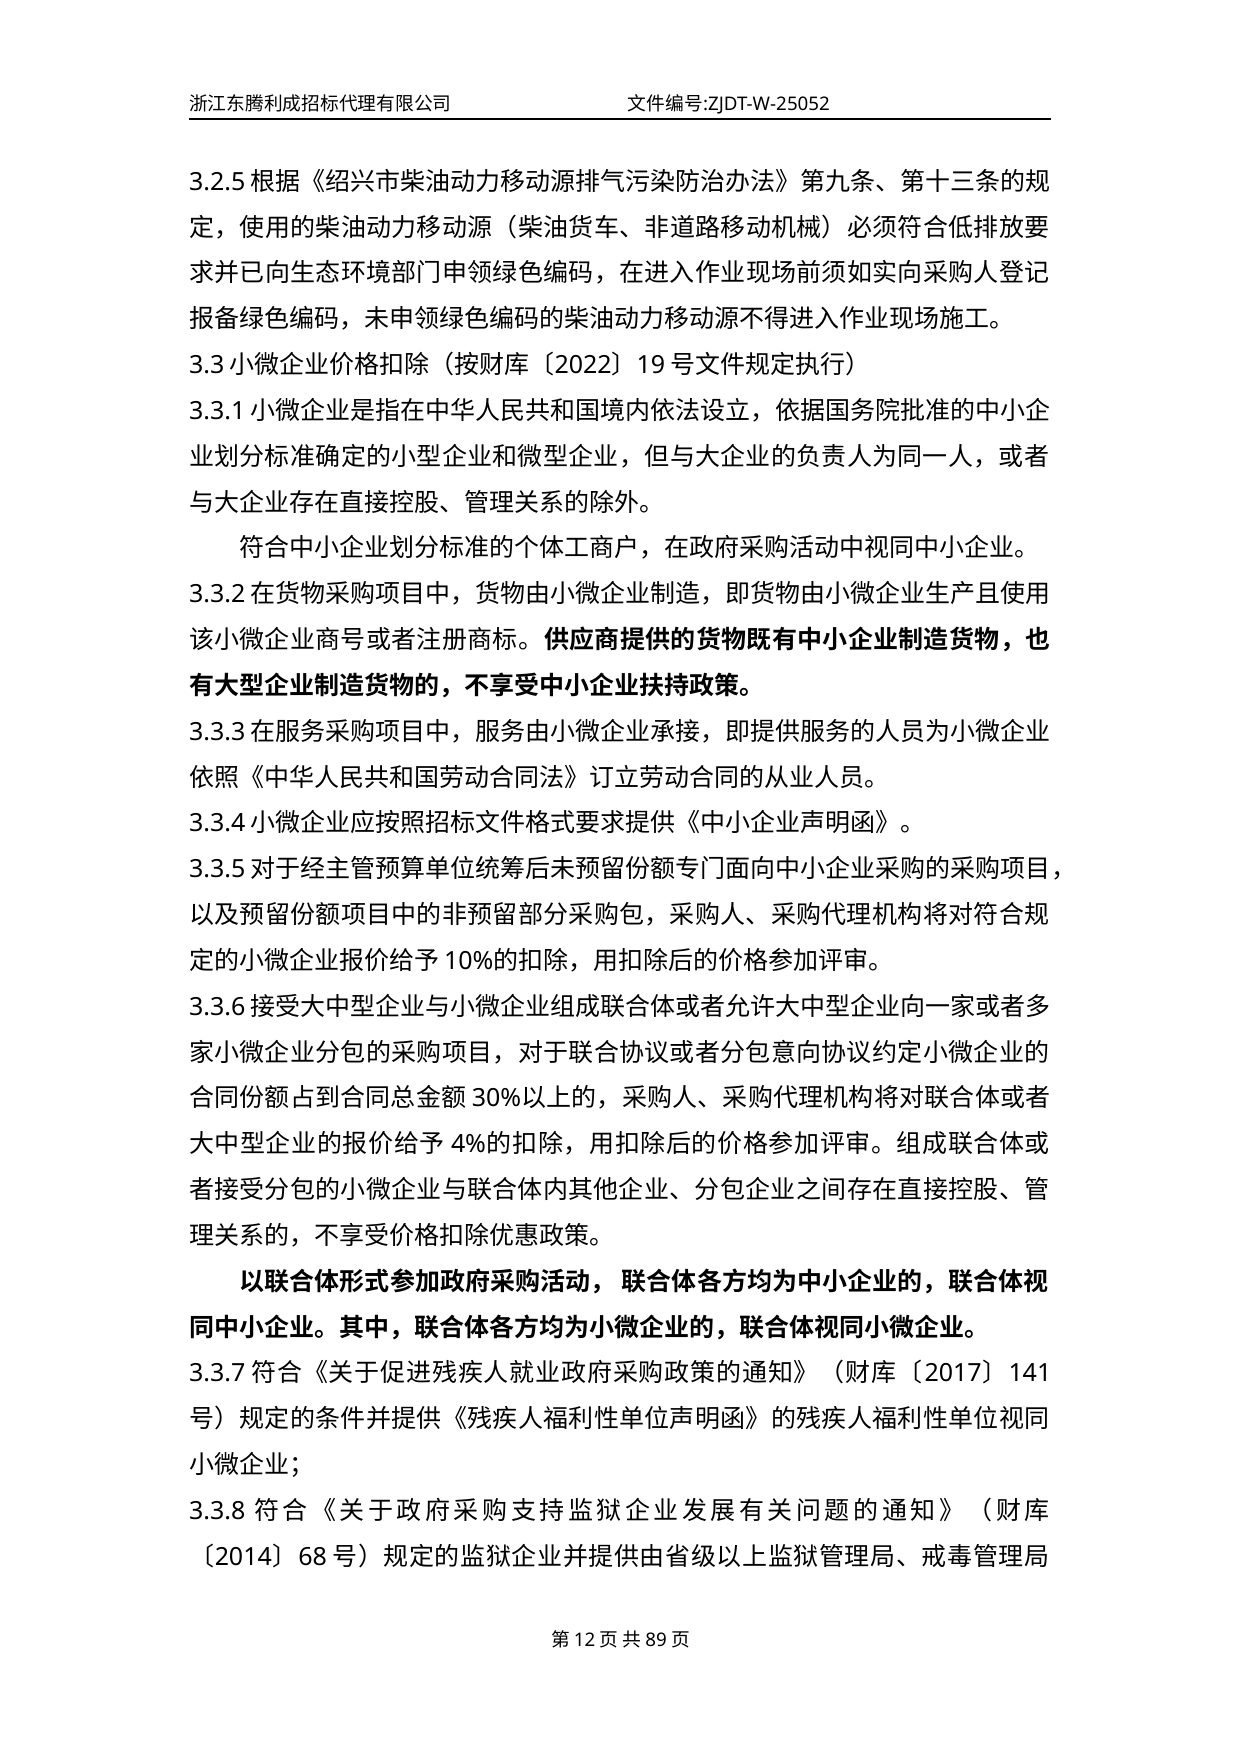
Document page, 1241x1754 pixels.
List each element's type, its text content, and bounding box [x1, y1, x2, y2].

text 3.2.5根据《绍兴市柴油动力移动源排气污染防治办法》第九条、第十三条的规定，使用的柴油动力移动源（柴油货车、非道路移动机械）必须符合低排放要求并已向生态环境部门申领绿色编码，在进入作业现场前须如实向采购人登记报备绿色编码，未申领绿色编码的柴油动力移动源不得进入作业现场施工。 [189, 153, 1051, 337]
text 符合中小企业划分标准的个体工商户，在政府采购活动中视同中小企业。 [189, 520, 1051, 566]
text 3.3.5对于经主管预算单位统筹后未预留份额专门面向中小企业采购的采购项目，以及预留份额项目中的非预留部分采购包，采购人、采购代理机构将对符合规定的小微企业报价给予10%的扣除，用扣除后的价格参加评审。 [189, 841, 1051, 978]
text 以联合体形式参加政府采购活动， 联合体各方均为中小企业的，联合体视同中小企业。其中，联合体各方均为小微企业的，联合体视同小微企业。 [189, 1253, 1051, 1345]
text 3.3.6接受大中型企业与小微企业组成联合体或者允许大中型企业向一家或者多家小微企业分包的采购项目，对于联合协议或者分包意向协议约定小微企业的合同份额占到合同总金额30%以上的，采购人、采购代理机构将对联合体或者大中型企业的报价给予4%的扣除，用扣除后的价格参加评审。组成联合体或者接受分包的小微企业与联合体内其他企业、分包企业之间存在直接控股、管理关系的，不享受价格扣除优惠政策。 [189, 978, 1051, 1253]
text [189, 1483, 1051, 1574]
text 3.3.1小微企业是指在中华人民共和国境内依法设立，依据国务院批准的中小企业划分标准确定的小型企业和微型企业，但与大企业的负责人为同一人，或者与大企业存在直接控股、管理关系的除外。 [189, 383, 1051, 520]
text 3.3.4小微企业应按照招标文件格式要求提供《中小企业声明函》。 [189, 795, 1051, 841]
text 3.3.2在货物采购项目中，货物由小微企业制造，即货物由小微企业生产且使用该小微企业商号或者注册商标。供应商提供的货物既有中小企业制造货物，也有大型企业制造货物的，不享受中小企业扶持政策。 [189, 566, 1051, 703]
text 3.3小微企业价格扣除（按财库〔2022〕19号文件规定执行） [189, 337, 1051, 383]
text 3.3.3在服务采购项目中，服务由小微企业承接，即提供服务的人员为小微企业依照《中华人民共和国劳动合同法》订立劳动合同的从业人员。 [189, 703, 1051, 795]
text 3.3.7符合《关于促进残疾人就业政府采购政策的通知》（财库〔2017〕141号）规定的条件并提供《残疾人福利性单位声明函》的残疾人福利性单位视同小微企业； [189, 1345, 1051, 1483]
